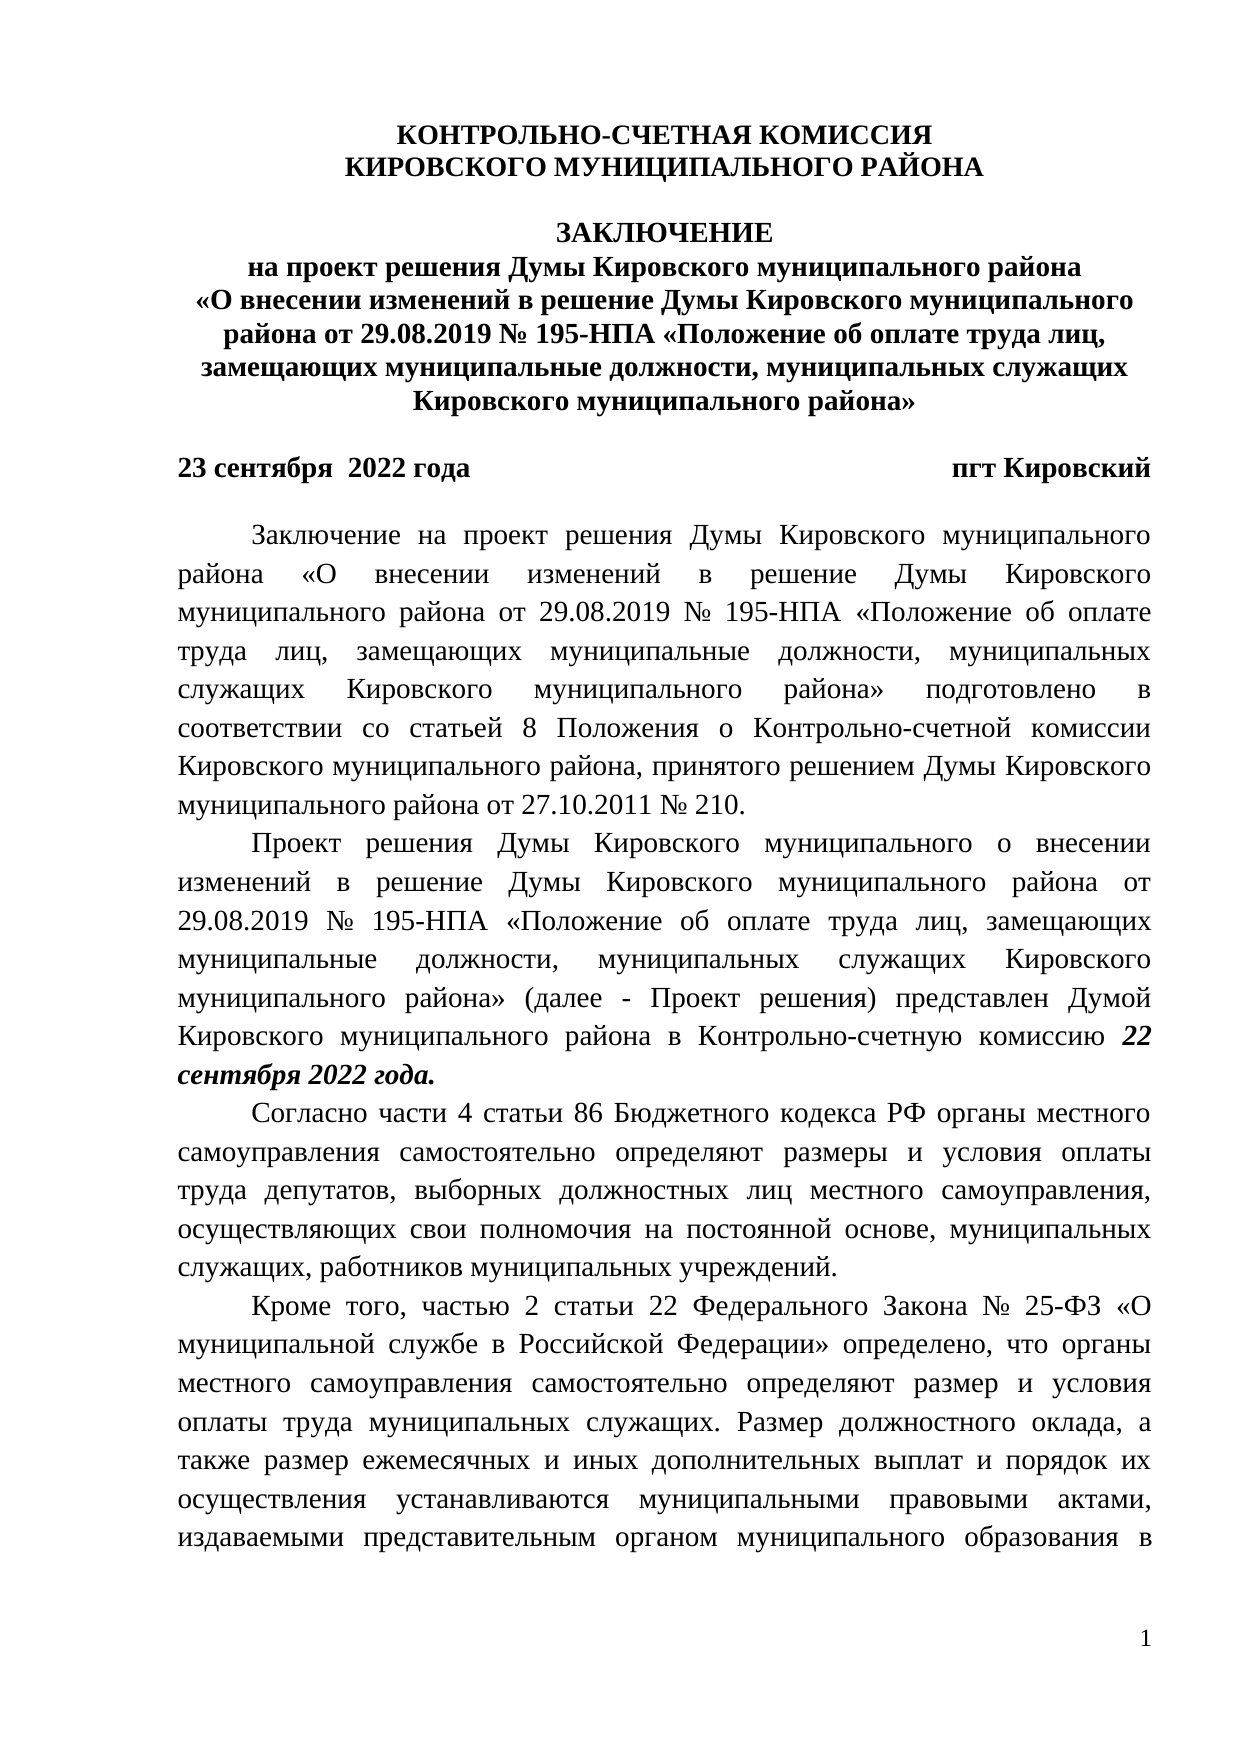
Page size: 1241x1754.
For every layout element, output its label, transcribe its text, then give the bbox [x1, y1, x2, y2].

text «О внесении изменений в решение Думы Кировского муниципального района от 29.08.2019 № 195-НПА «Положение об оплате труда лиц, замещающих муниципальные должности, муниципальных служащих Кировского муниципального района» [177, 282, 1152, 417]
text Заключение на проект решения Думы Кировского муниципального района «О внесении изменений в решение Думы Кировского муниципального района от 29.08.2019 № 195-НПА «Положение об оплате труда лиц, замещающих муниципальные должности, муниципальных служащих Кировского муниципального района» подготовлено в соответствии со статьей 8 Положения о Контрольно-счетной комиссии Кировского муниципального района, принятого решением Думы Кировского муниципального района от 27.10.2011 № 210. [177, 517, 1152, 821]
text Согласно части 4 статьи 86 Бюджетного кодекса РФ органы местного самоуправления самостоятельно определяют размеры и условия оплаты труда депутатов, выборных должностных лиц местного самоуправления, осуществляющих свои полномочия на постоянной основе, муниципальных служащих, работников муниципальных учреждений. [177, 1095, 1152, 1283]
text ЗАКЛЮЧЕНИЕ [177, 215, 1152, 249]
text КИРОВСКОГО МУНИЦИПАЛЬНОГО РАЙОНА [177, 151, 1152, 183]
text 23 сентября 2022 года пгт Кировский [177, 450, 1152, 484]
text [177, 1288, 1152, 1553]
text КОНТРОЛЬНО-СЧЕТНАЯ КОМИССИЯ [177, 118, 1152, 151]
text на проект решения Думы Кировского муниципального района [177, 249, 1152, 282]
text Проект решения Думы Кировского муниципального о внесении изменений в решение Думы Кировского муниципального района от 29.08.2019 № 195-НПА «Положение об оплате труда лиц, замещающих муниципальные должности, муниципальных служащих Кировского муниципального района» (далее - Проект решения) представлен Думой Кировского муниципального района в Контрольно-счетную комиссию 22 сентября 2022 года. [177, 826, 1152, 1090]
